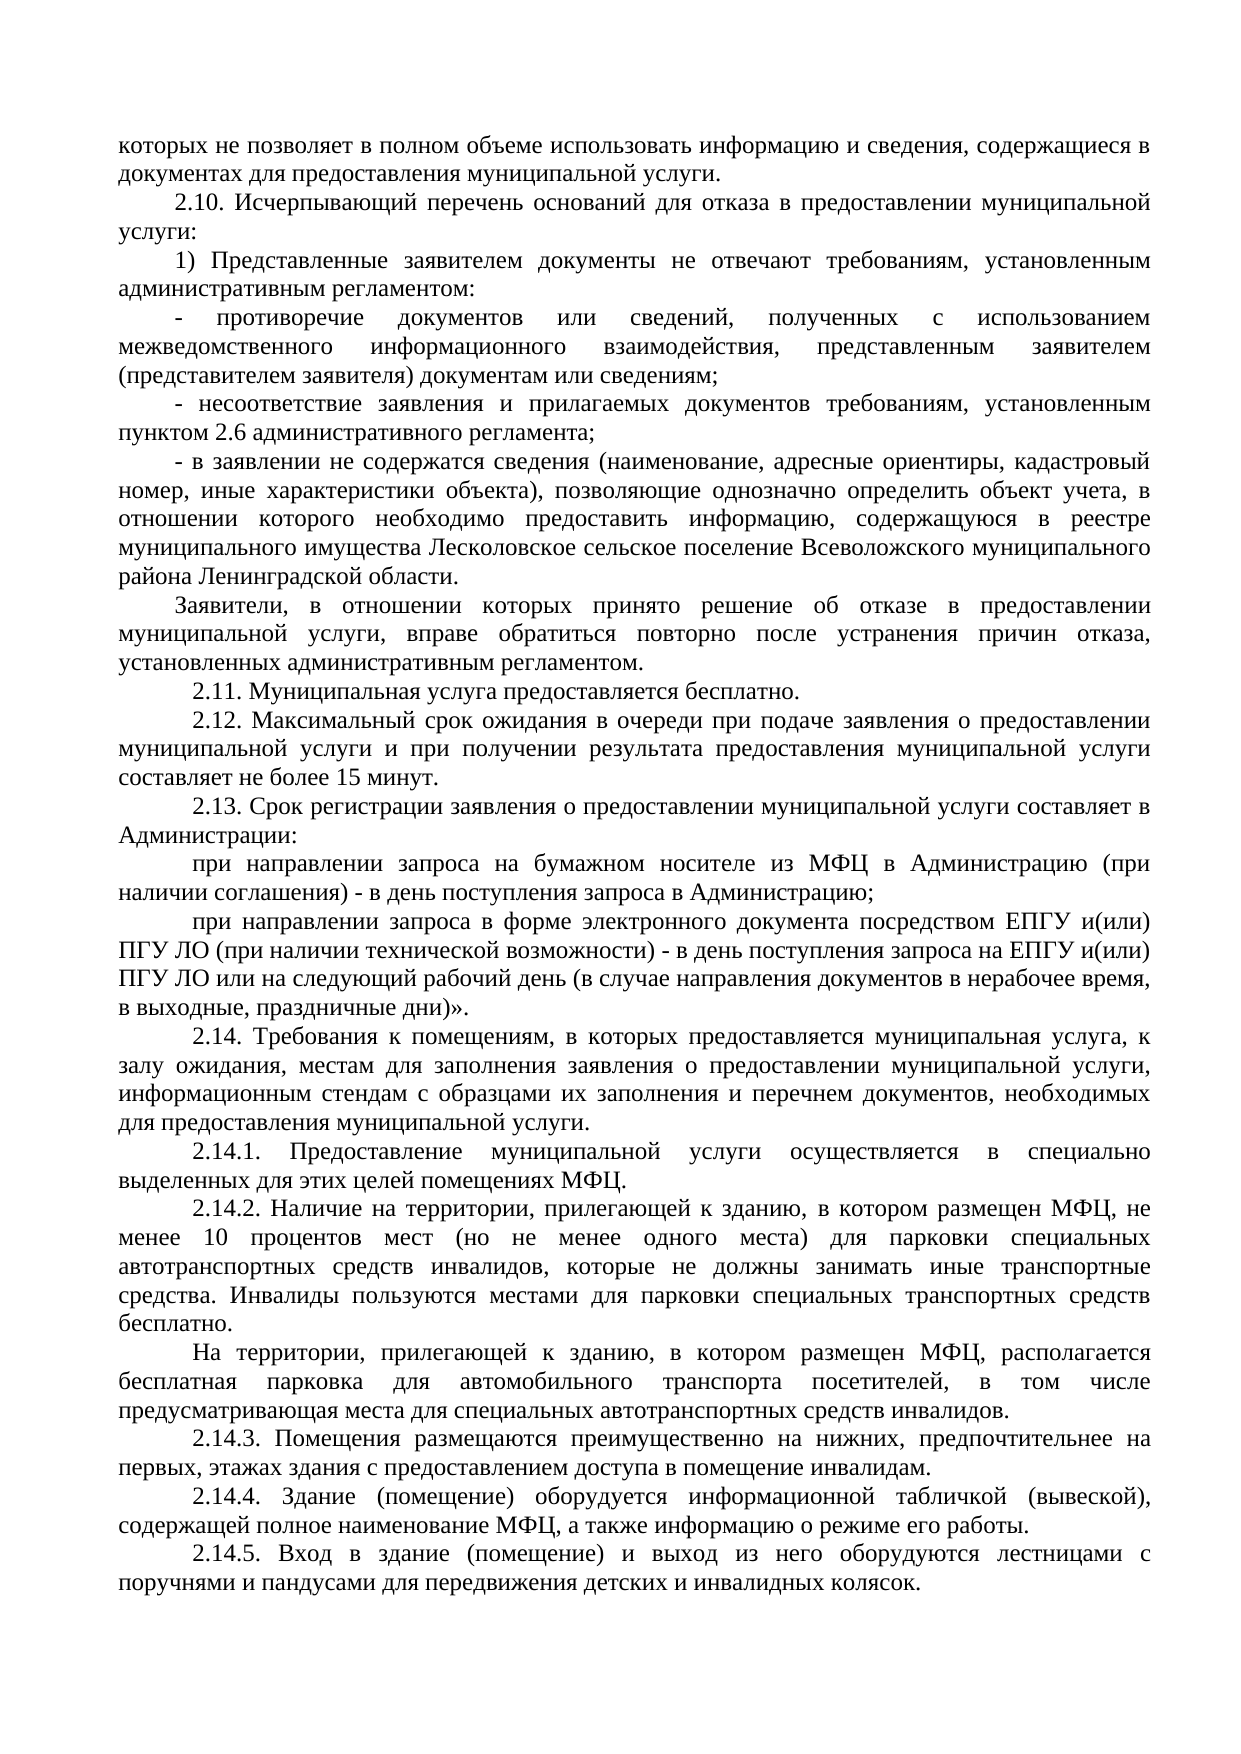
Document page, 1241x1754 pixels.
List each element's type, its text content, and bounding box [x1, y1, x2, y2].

text 2.13. Срок регистрации заявления о предоставлении муниципальной услуги составляет в Администрации: [118, 791, 1152, 848]
text - противоречие документов или сведений, полученных с использованием межведомственного информационного взаимодействия, представленным заявителем (представителем заявителя) документам или сведениям; [118, 302, 1152, 388]
text На территории, прилегающей к зданию, в котором размещен МФЦ, располагается бесплатная парковка для автомобильного транспорта посетителей, в том числе предусматривающая места для специальных автотранспортных средств инвалидов. [118, 1337, 1152, 1423]
text 1) Представленные заявителем документы не отвечают требованиям, установленным административным регламентом: [118, 245, 1152, 302]
text 2.10. Исчерпывающий перечень оснований для отказа в предоставлении муниципальной услуги: [118, 187, 1152, 245]
text 2.14. Требования к помещениям, в которых предоставляется муниципальная услуга, к залу ожидания, местам для заполнения заявления о предоставлении муниципальной услуги, информационным стендам с образцами их заполнения и перечнем документов, необходимых для предоставления муниципальной услуги. [118, 1021, 1152, 1136]
text при направлении запроса на бумажном носителе из МФЦ в Администрацию (при наличии соглашения) - в день поступления запроса в Администрацию; [118, 848, 1152, 906]
text 2.12. Максимальный срок ожидания в очереди при подаче заявления о предоставлении муниципальной услуги и при получении результата предоставления муниципальной услуги составляет не более 15 минут. [118, 705, 1152, 791]
text 2.14.4. Здание (помещение) оборудуется информационной табличкой (вывеской), содержащей полное наименование МФЦ, а также информацию о режиме его работы. [118, 1481, 1152, 1538]
text 2.11. Муниципальная услуга предоставляется бесплатно. [118, 676, 1152, 705]
text - в заявлении не содержатся сведения (наименование, адресные ориентиры, кадастровый номер, иные характеристики объекта), позволяющие однозначно определить объект учета, в отношении которого необходимо предоставить информацию, содержащуюся в реестре муниципального имущества Лесколовское сельское поселение Всеволожского муниципального района Ленинградской области. [118, 446, 1152, 590]
text 2.14.3. Помещения размещаются преимущественно на нижних, предпочтительнее на первых, этажах здания с предоставлением доступа в помещение инвалидам. [118, 1423, 1152, 1481]
text 2.14.5. Вход в здание (помещение) и выход из него оборудуются лестницами с поручнями и пандусами для передвижения детских и инвалидных колясок. [118, 1538, 1152, 1596]
text Заявители, в отношении которых принято решение об отказе в предоставлении муниципальной услуги, вправе обратиться повторно после устранения причин отказа, установленных административным регламентом. [118, 590, 1152, 676]
text при направлении запроса в форме электронного документа посредством ЕПГУ и(или) ПГУ ЛО (при наличии технической возможности) - в день поступления запроса на ЕПГУ и(или) ПГУ ЛО или на следующий рабочий день (в случае направления документов в нерабочее время, в выходные, праздничные дни)». [118, 906, 1152, 1021]
text - несоответствие заявления и прилагаемых документов требованиям, установленным пунктом 2.6 административного регламента; [118, 388, 1152, 446]
text 2.14.2. Наличие на территории, прилегающей к зданию, в котором размещен МФЦ, не менее 10 процентов мест (но не менее одного места) для парковки специальных автотранспортных средств инвалидов, которые не должны занимать иные транспортные средства. Инвалиды пользуются местами для парковки специальных транспортных средств бесплатно. [118, 1193, 1152, 1337]
text 2.14.1. Предоставление муниципальной услуги осуществляется в специально выделенных для этих целей помещениях МФЦ. [118, 1136, 1152, 1193]
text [118, 130, 1152, 187]
